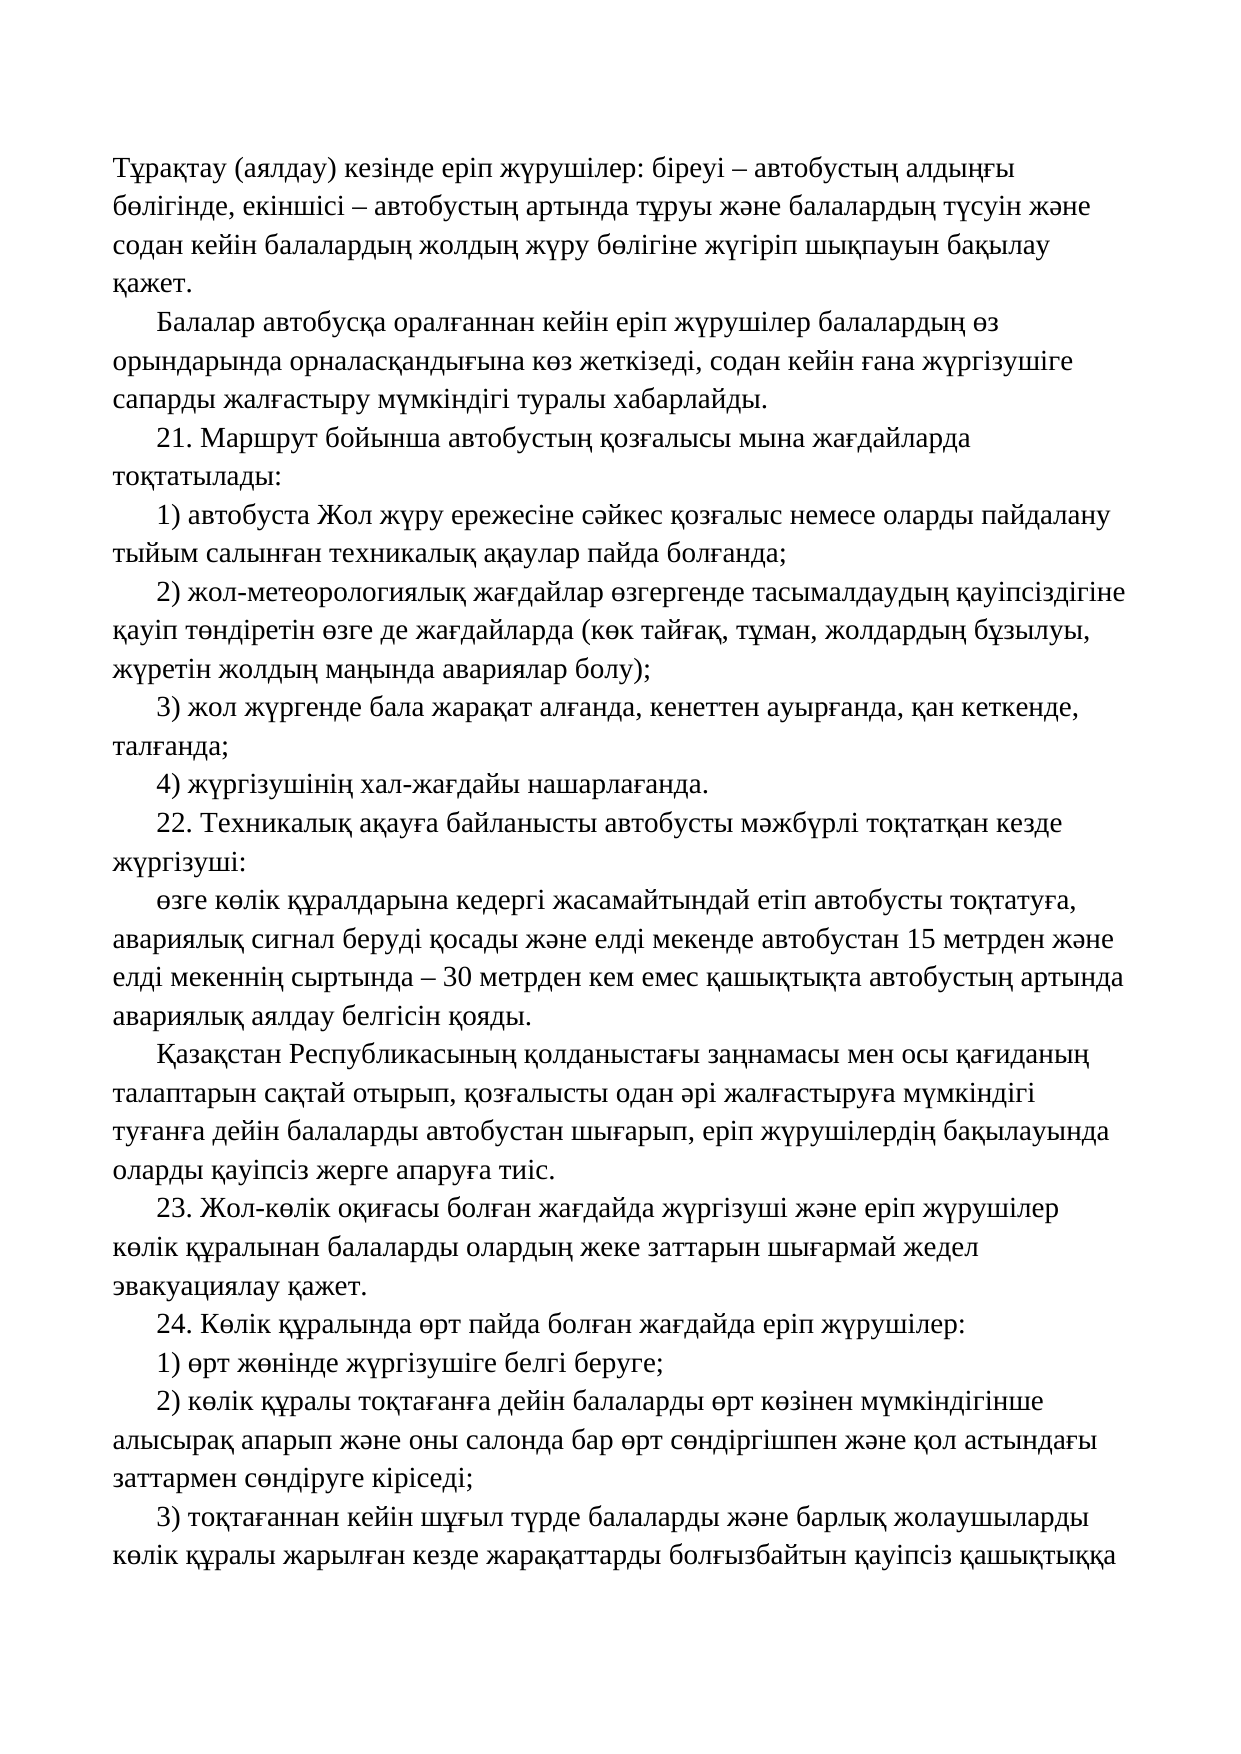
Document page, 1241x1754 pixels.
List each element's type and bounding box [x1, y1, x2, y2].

text [112, 150, 1128, 1571]
